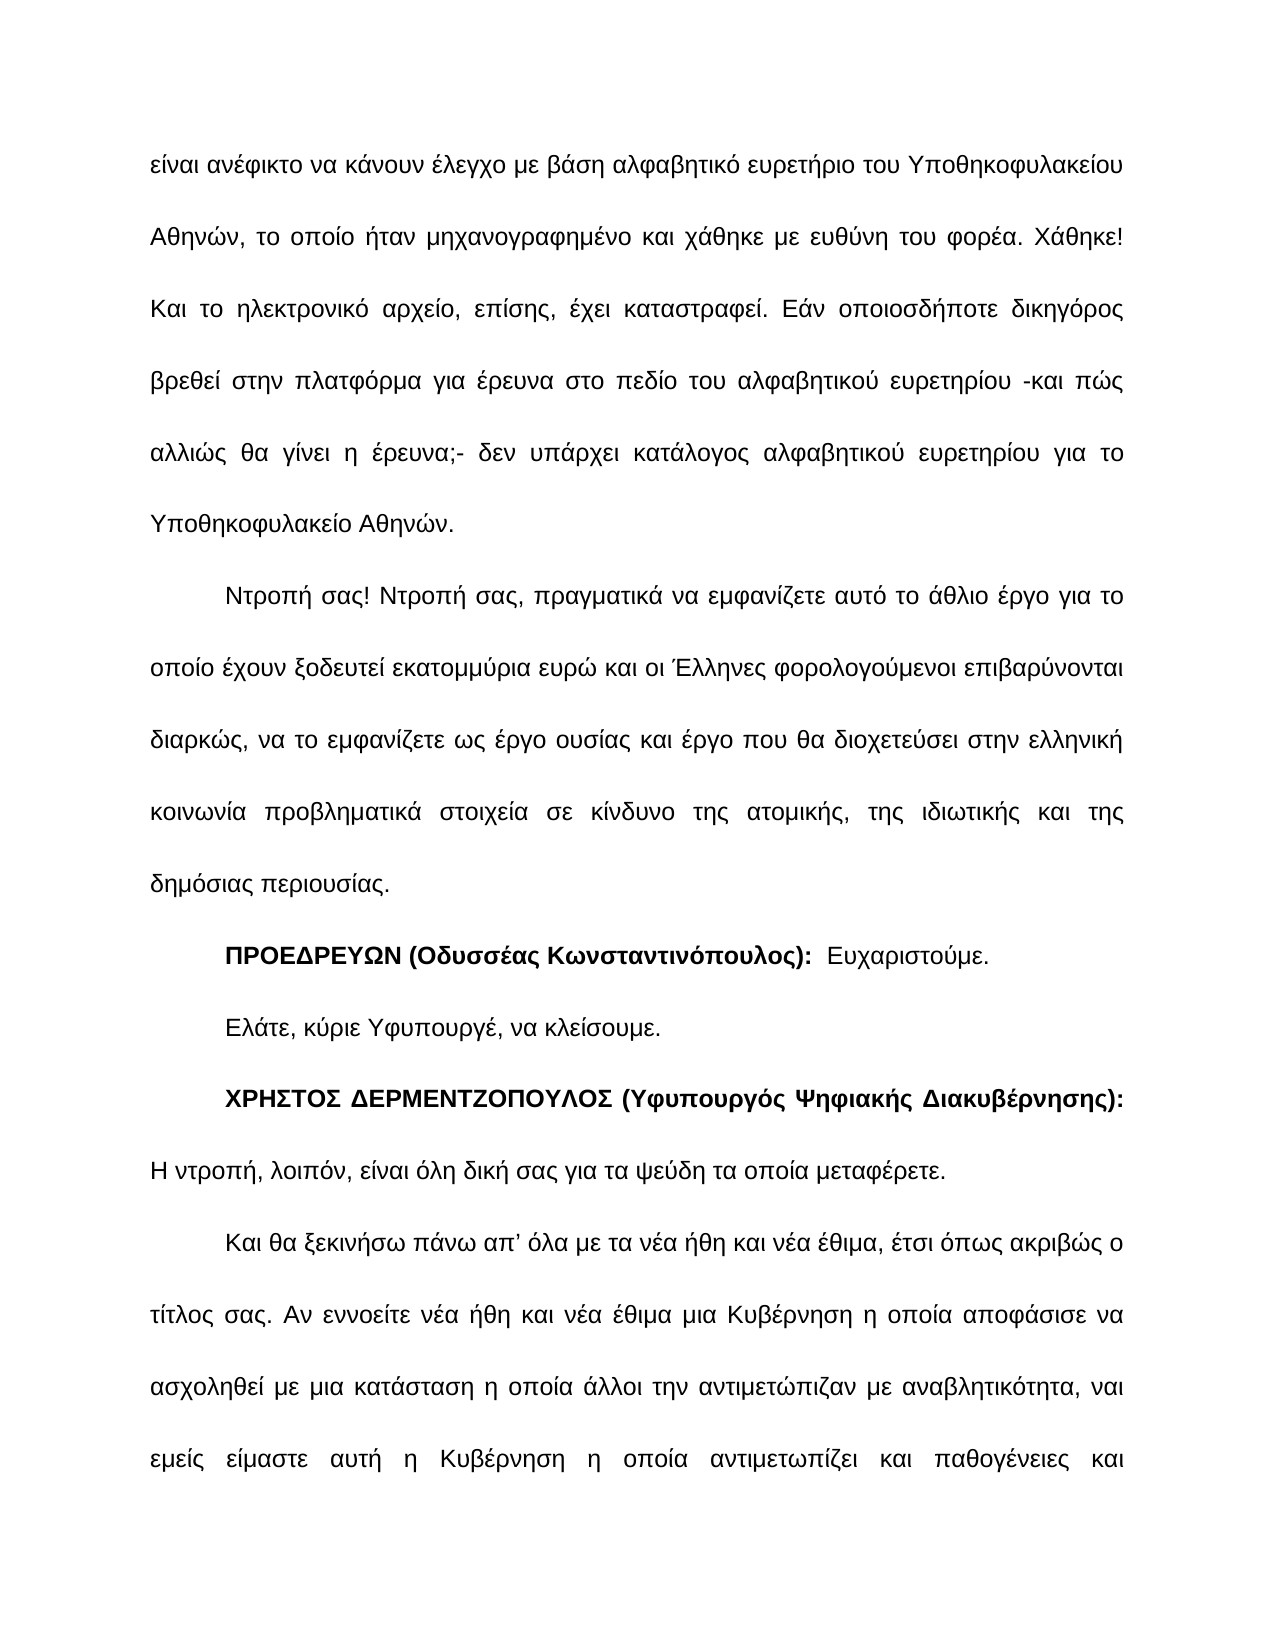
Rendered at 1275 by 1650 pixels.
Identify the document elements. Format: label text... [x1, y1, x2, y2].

text ΧΡΗΣΤΟΣ ΔΕΡΜΕΝΤΖΟΠΟΥΛΟΣ (Υφυπουργός Ψηφιακής Διακυβέρνησης): Η ντροπή, λοιπόν, είναι όλη δική σας για τα ψεύδη τα οποία μεταφέρετε. [150, 1084, 1125, 1185]
text Ελάτε, κύριε Υφυπουργέ, να κλείσουμε. [150, 1012, 1125, 1041]
text ΠΡΟΕΔΡΕΥΩΝ (Οδυσσέας Κωνσταντινόπουλος): Ευχαριστούμε. [150, 941, 1125, 969]
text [150, 1228, 1125, 1472]
text Ντροπή σας! Ντροπή σας, πραγματικά να εμφανίζετε αυτό το άθλιο έργο για το οποίο έχουν ξοδευτεί εκατομμύρια ευρώ και οι Έλληνες φορολογούμενοι επιβαρύνονται διαρκώς, να το εμφανίζετε ως έργο ουσίας και έργο που θα διοχετεύσει στην ελληνική κοινωνία προβληματικά στοιχεία σε κίνδυνο της ατομικής, της ιδιωτικής και της δημόσιας περιουσίας. [150, 581, 1125, 897]
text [150, 150, 1125, 538]
